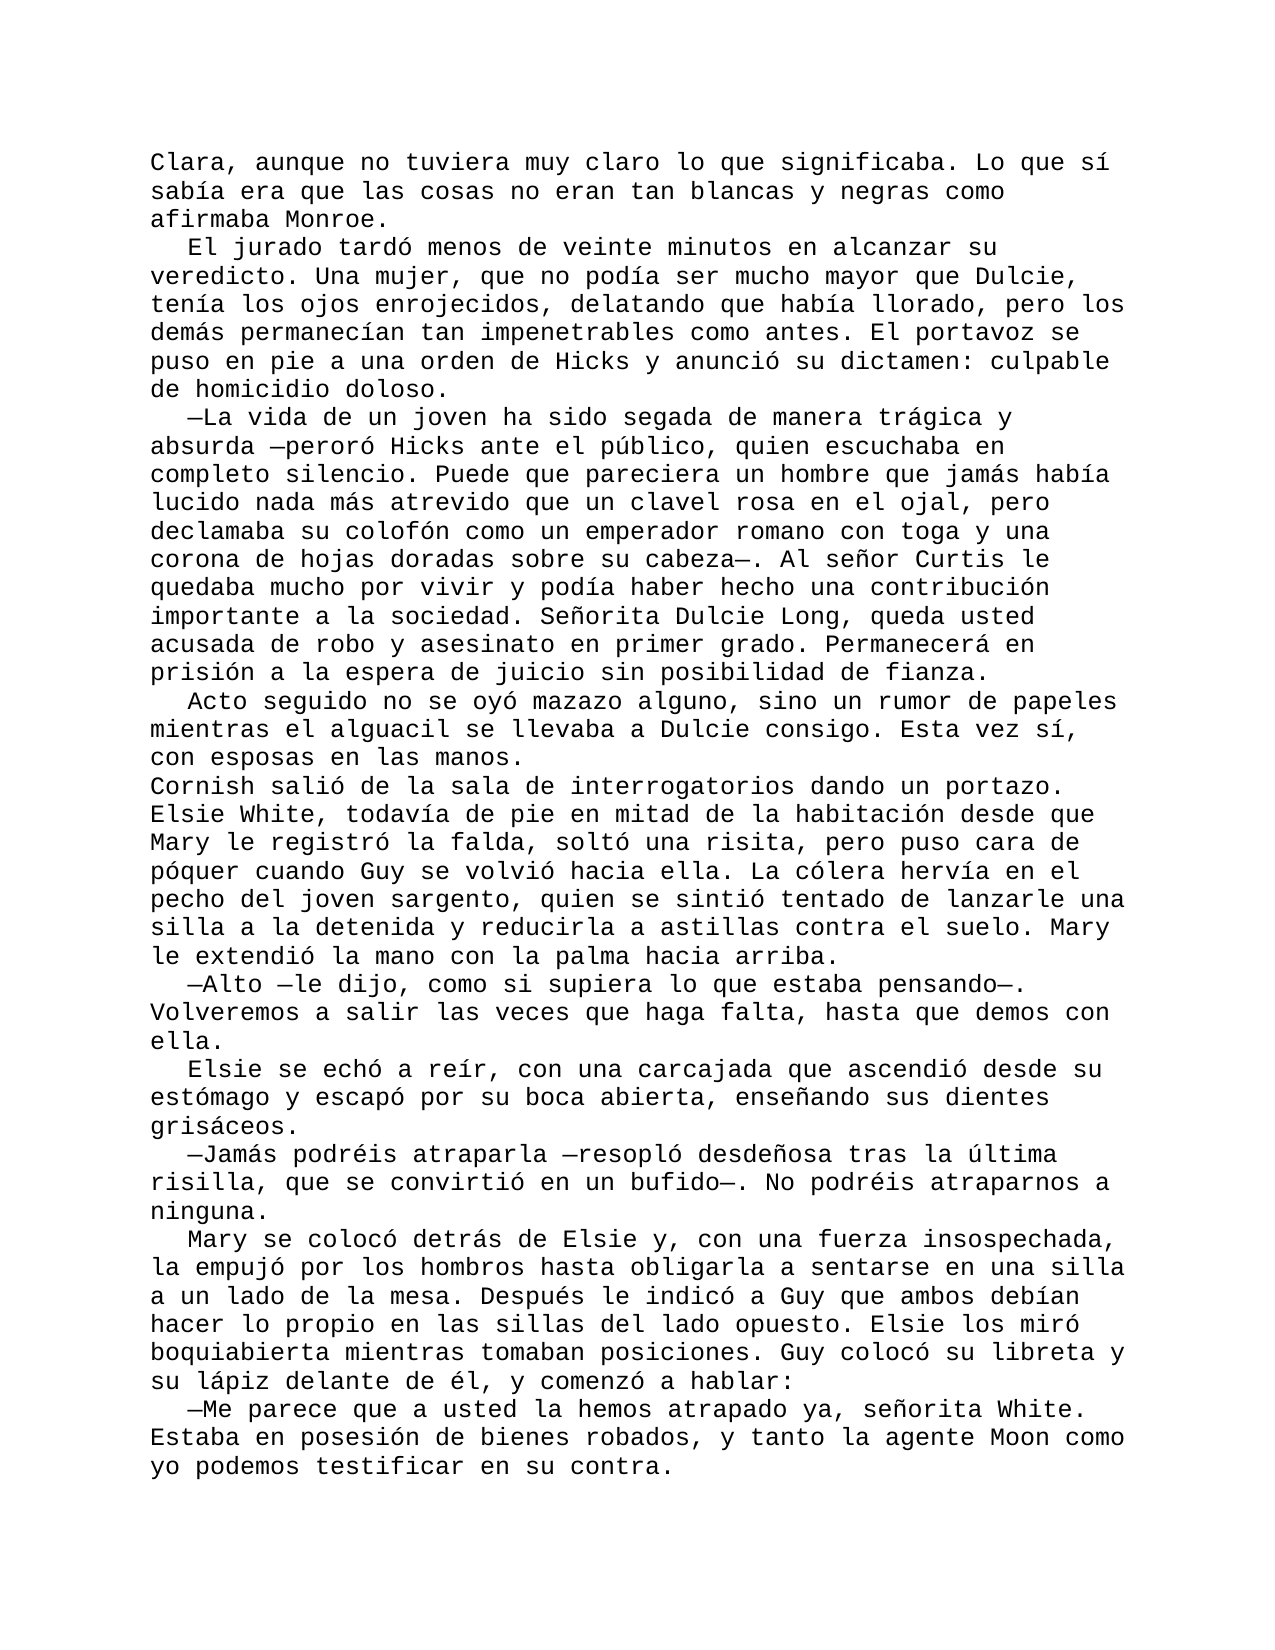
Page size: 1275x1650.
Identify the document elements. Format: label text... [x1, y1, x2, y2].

text —Me parece que a usted la hemos atrapado ya, señorita White. Estaba en posesión de bienes robados, y tanto la agente Moon como yo podemos testificar en su contra. [150, 1397, 1125, 1482]
text —Jamás podréis atraparla —resopló desdeñosa tras la última risilla, que se convirtió en un bufido—. No podréis atraparnos a ninguna. [150, 1142, 1125, 1227]
text Acto seguido no se oyó mazazo alguno, sino un rumor de papeles mientras el alguacil se llevaba a Dulcie consigo. Esta vez sí, con esposas en las manos. [150, 688, 1125, 773]
text Cornish salió de la sala de interrogatorios dando un portazo. Elsie White, todavía de pie en mitad de la habitación desde que Mary le registró la falda, soltó una risita, pero puso cara de póquer cuando Guy se volvió hacia ella. La cólera hervía en el pecho del joven sargento, quien se sintió tentado de lanzarle una silla a la detenida y reducirla a astillas contra el suelo. Mary le extendió la mano con la palma hacia arriba. [150, 773, 1125, 972]
text El jurado tardó menos de veinte minutos en alcanzar su veredicto. Una mujer, que no podía ser mucho mayor que Dulcie, tenía los ojos enrojecidos, delatando que había llorado, pero los demás permanecían tan impenetrables como antes. El portavoz se puso en pie a una orden de Hicks y anunció su dictamen: culpable de homicidio doloso. [150, 235, 1125, 405]
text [150, 150, 1125, 235]
text Elsie se echó a reír, con una carcajada que ascendió desde su estómago y escapó por su boca abierta, enseñando sus dientes grisáceos. [150, 1057, 1125, 1142]
text —La vida de un joven ha sido segada de manera trágica y absurda —peroró Hicks ante el público, quien escuchaba en completo silencio. Puede que pareciera un hombre que jamás había lucido nada más atrevido que un clavel rosa en el ojal, pero declamaba su colofón como un emperador romano con toga y una corona de hojas doradas sobre su cabeza—. Al señor Curtis le quedaba mucho por vivir y podía haber hecho una contribución importante a la sociedad. Señorita Dulcie Long, queda usted acusada de robo y asesinato en primer grado. Permanecerá en prisión a la espera de juicio sin posibilidad de fianza. [150, 405, 1125, 688]
text —Alto —le dijo, como si supiera lo que estaba pensando—. Volveremos a salir las veces que haga falta, hasta que demos con ella. [150, 972, 1125, 1057]
text Mary se colocó detrás de Elsie y, con una fuerza insospechada, la empujó por los hombros hasta obligarla a sentarse en una silla a un lado de la mesa. Después le indicó a Guy que ambos debían hacer lo propio en las sillas del lado opuesto. Elsie los miró boquiabierta mientras tomaban posiciones. Guy colocó su libreta y su lápiz delante de él, y comenzó a hablar: [150, 1227, 1125, 1397]
